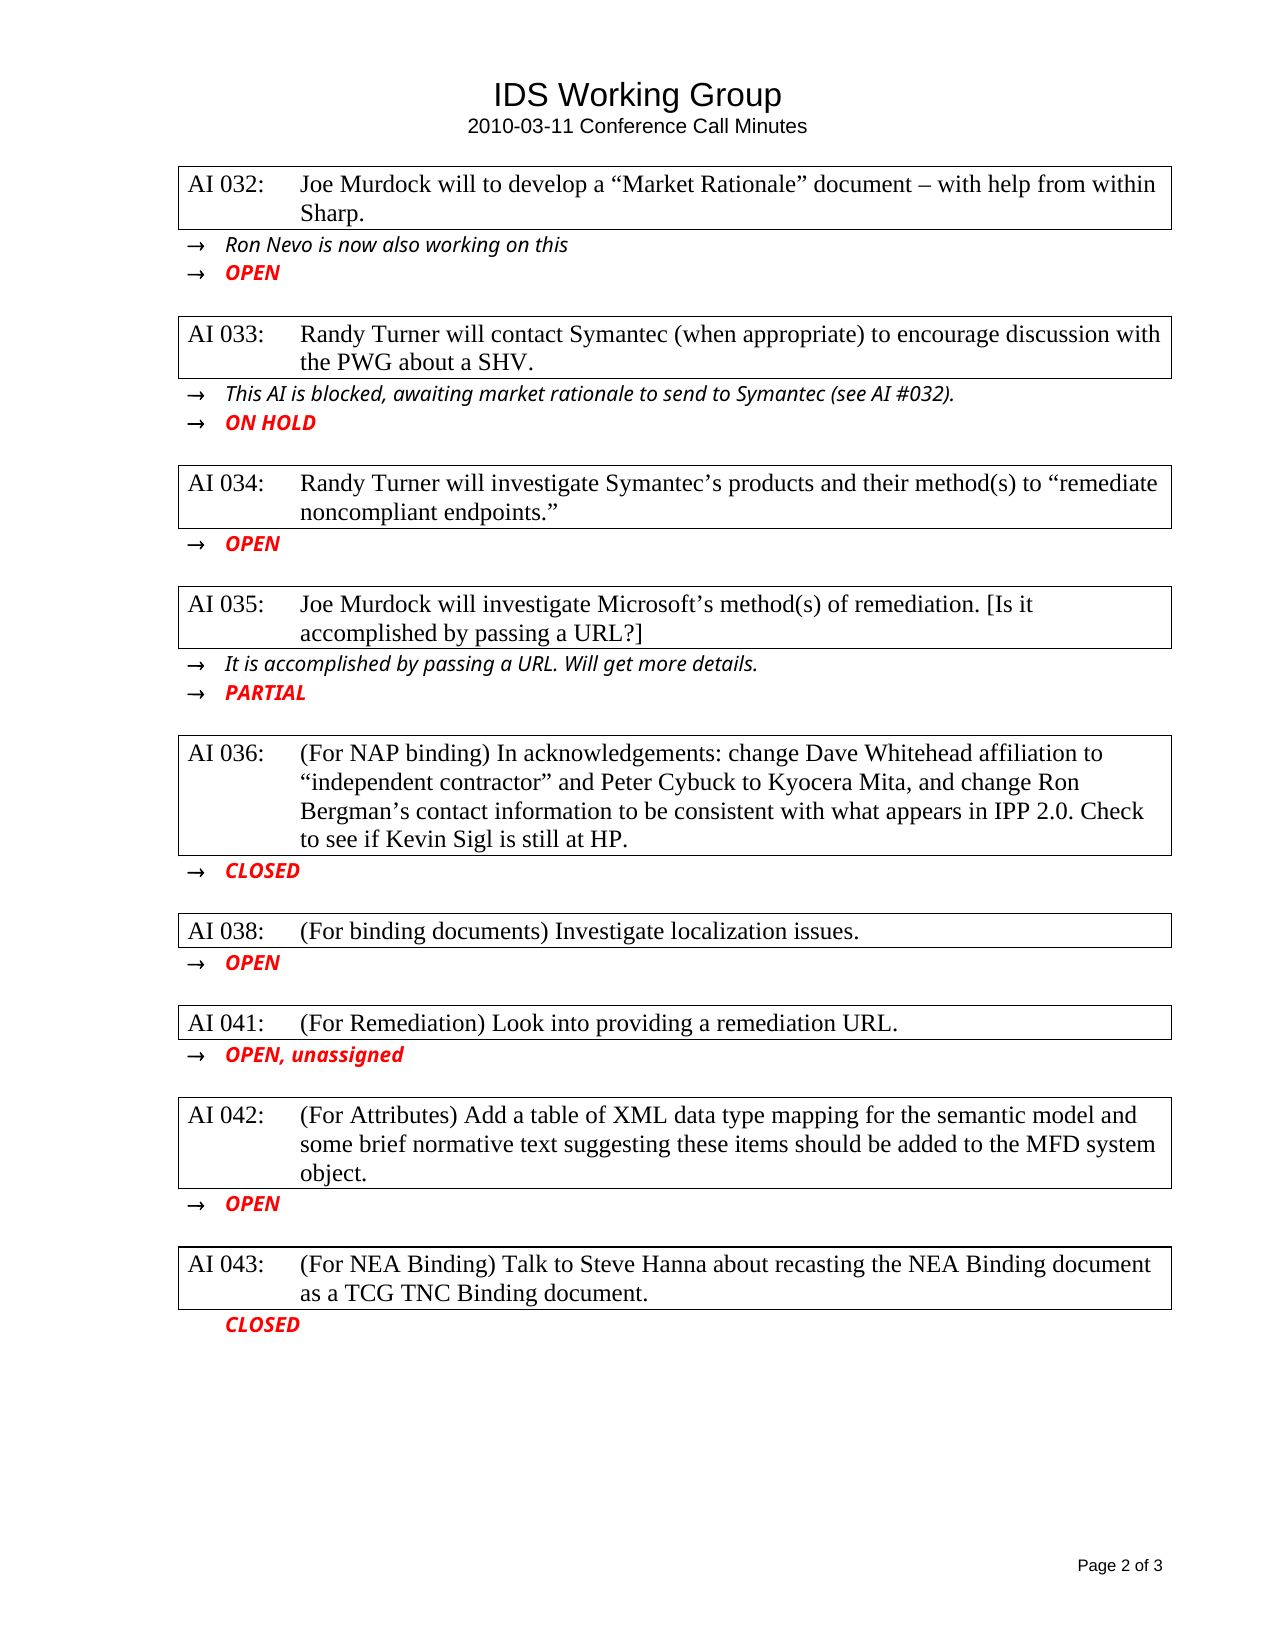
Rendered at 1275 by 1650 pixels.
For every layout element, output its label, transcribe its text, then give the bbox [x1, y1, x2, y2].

list CLOSED [225, 1310, 1162, 1339]
text OPEN [187, 529, 1162, 557]
text OPEN [187, 1189, 1162, 1218]
text AI 043: (For NEA Binding) Talk to Steve Hanna about recasting the NEA Binding document as a TCG TNC Binding document. [179, 1248, 1171, 1309]
text AI 036: (For NAP binding) In acknowledgements: change Dave Whitehead affiliation to “independent contractor” and Peter Cybuck to Kyocera Mita, and change Ron Bergman’s contact information to be consistent with what appears in IPP 2.0. Check to see if Kevin Sigl is still at HP. [179, 736, 1171, 855]
text OPEN, unassigned [187, 1040, 1162, 1069]
text AI 033: Randy Turner will contact Symantec (when appropriate) to encourage discussion with the PWG about a SHV. [179, 317, 1171, 378]
text AI 038: (For binding documents) Investigate localization issues. [179, 914, 1171, 947]
text AI 035: Joe Murdock will investigate Microsoft’s method(s) of remediation. [Is it accomplished by passing a URL?] [179, 587, 1171, 648]
text CLOSED [187, 856, 1162, 885]
text PARTIAL [187, 678, 1162, 706]
text It is accomplished by passing a URL. Will get more details. [187, 649, 1162, 678]
text AI 041: (For Remediation) Look into providing a remediation URL. [179, 1006, 1171, 1039]
text This AI is blocked, awaiting market rationale to send to Symantec (see AI #032). [187, 379, 1162, 408]
text AI 034: Randy Turner will investigate Symantec’s products and their method(s) to “remediate noncompliant endpoints.” [179, 466, 1171, 528]
text Ron Nevo is now also working on this [187, 230, 1162, 258]
text AI 032: Joe Murdock will to develop a “Market Rationale” document – with help from within Sharp. [179, 167, 1171, 229]
text ON HOLD [187, 408, 1162, 436]
text AI 042: (For Attributes) Add a table of XML data type mapping for the semantic model and some brief normative text suggesting these items should be added to the MFD system object. [179, 1098, 1171, 1188]
text OPEN [187, 258, 1162, 287]
text OPEN [187, 948, 1162, 977]
